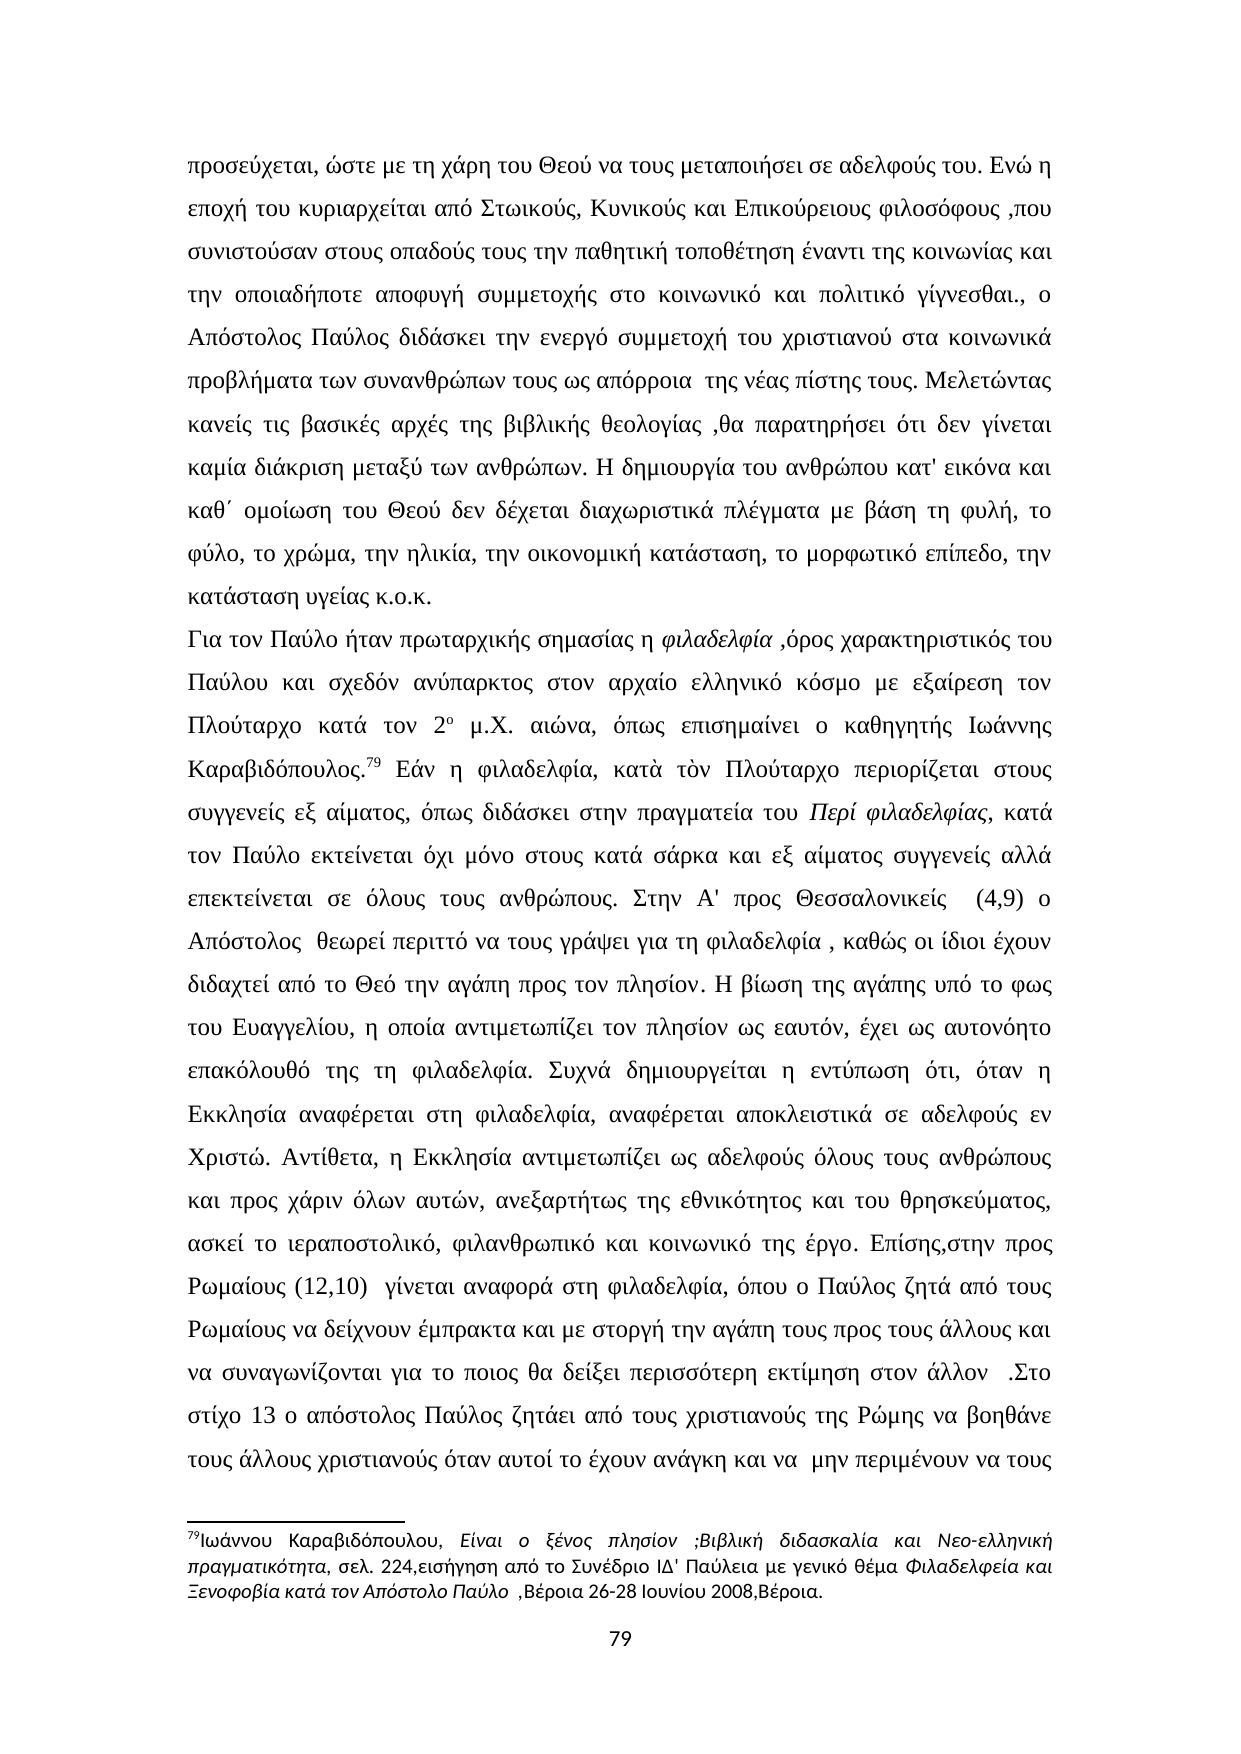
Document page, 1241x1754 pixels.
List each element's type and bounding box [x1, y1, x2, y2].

text [187, 624, 1053, 1472]
text [187, 150, 1053, 610]
